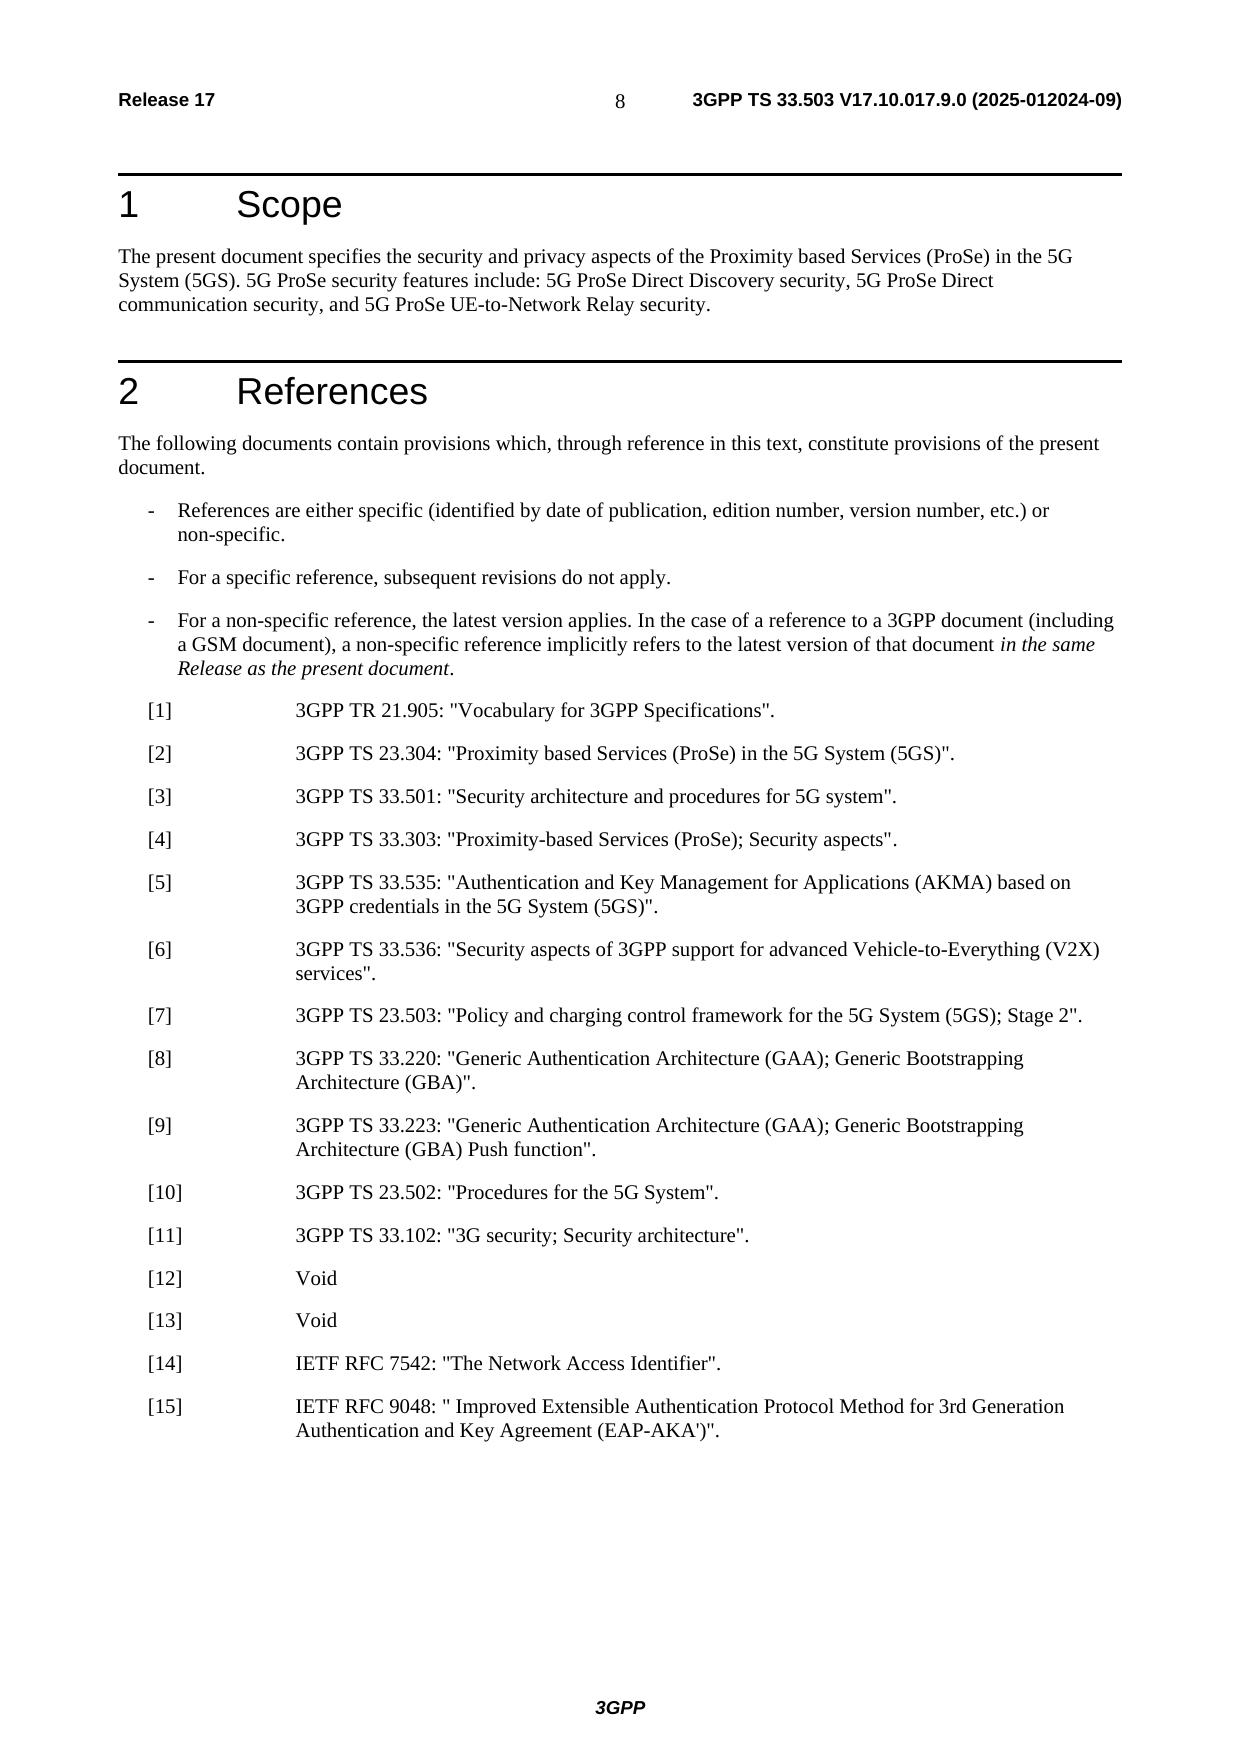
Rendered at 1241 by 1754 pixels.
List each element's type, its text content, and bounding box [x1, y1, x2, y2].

text [9] 3GPP TS 33.223: "Generic Authentication Architecture (GAA); Generic Bootstrapping Architecture (GBA) Push function". [148, 1113, 1122, 1161]
text [8] 3GPP TS 33.220: "Generic Authentication Architecture (GAA); Generic Bootstrapping Architecture (GBA)". [148, 1046, 1122, 1094]
text - References are either specific (identified by date of publication, edition number, version number, etc.) or non-specific. [148, 498, 1122, 546]
text The present document specifies the security and privacy aspects of the Proximity based Services (ProSe) in the 5G System (5GS). 5G ProSe security features include: 5G ProSe Direct Discovery security, 5G ProSe Direct communication security, and 5G ProSe UE-to-Network Relay security. [118, 244, 1122, 316]
text - For a non-specific reference, the latest version applies. In the case of a reference to a 3GPP document (including a GSM document), a non-specific reference implicitly refers to the latest version of that document in the same Release as the present document. [148, 607, 1122, 680]
text [7] 3GPP TS 23.503: "Policy and charging control framework for the 5G System (5GS); Stage 2". [148, 1003, 1122, 1027]
text [12] Void [148, 1266, 1122, 1290]
text [5] 3GPP TS 33.535: "Authentication and Key Management for Applications (AKMA) based on 3GPP credentials in the 5G System (5GS)". [148, 870, 1122, 918]
text The following documents contain provisions which, through reference in this text, constitute provisions of the present document. [118, 431, 1122, 479]
text [10] 3GPP TS 23.502: "Procedures for the 5G System". [148, 1180, 1122, 1204]
text [2] 3GPP TS 23.304: "Proximity based Services (ProSe) in the 5G System (5GS)". [148, 741, 1122, 765]
text - For a specific reference, subsequent revisions do not apply. [148, 565, 1122, 589]
text [14] IETF RFC 7542: "The Network Access Identifier". [148, 1351, 1122, 1375]
text [3] 3GPP TS 33.501: "Security architecture and procedures for 5G system". [148, 784, 1122, 808]
text [4] 3GPP TS 33.303: "Proximity-based Services (ProSe); Security aspects". [148, 827, 1122, 851]
subtitle 1 Scope [118, 176, 1122, 225]
text [11] 3GPP TS 33.102: "3G security; Security architecture". [148, 1223, 1122, 1247]
text [13] Void [148, 1308, 1122, 1332]
subtitle 2 References [118, 363, 1122, 412]
text [15] IETF RFC 9048: " Improved Extensible Authentication Protocol Method for 3rd Generation Authentication and Key Agreement (EAP-AKA')". [148, 1394, 1122, 1442]
text [6] 3GPP TS 33.536: "Security aspects of 3GPP support for advanced Vehicle-to-Everything (V2X) services". [148, 937, 1122, 985]
text [1] 3GPP TR 21.905: "Vocabulary for 3GPP Specifications". [148, 698, 1122, 722]
